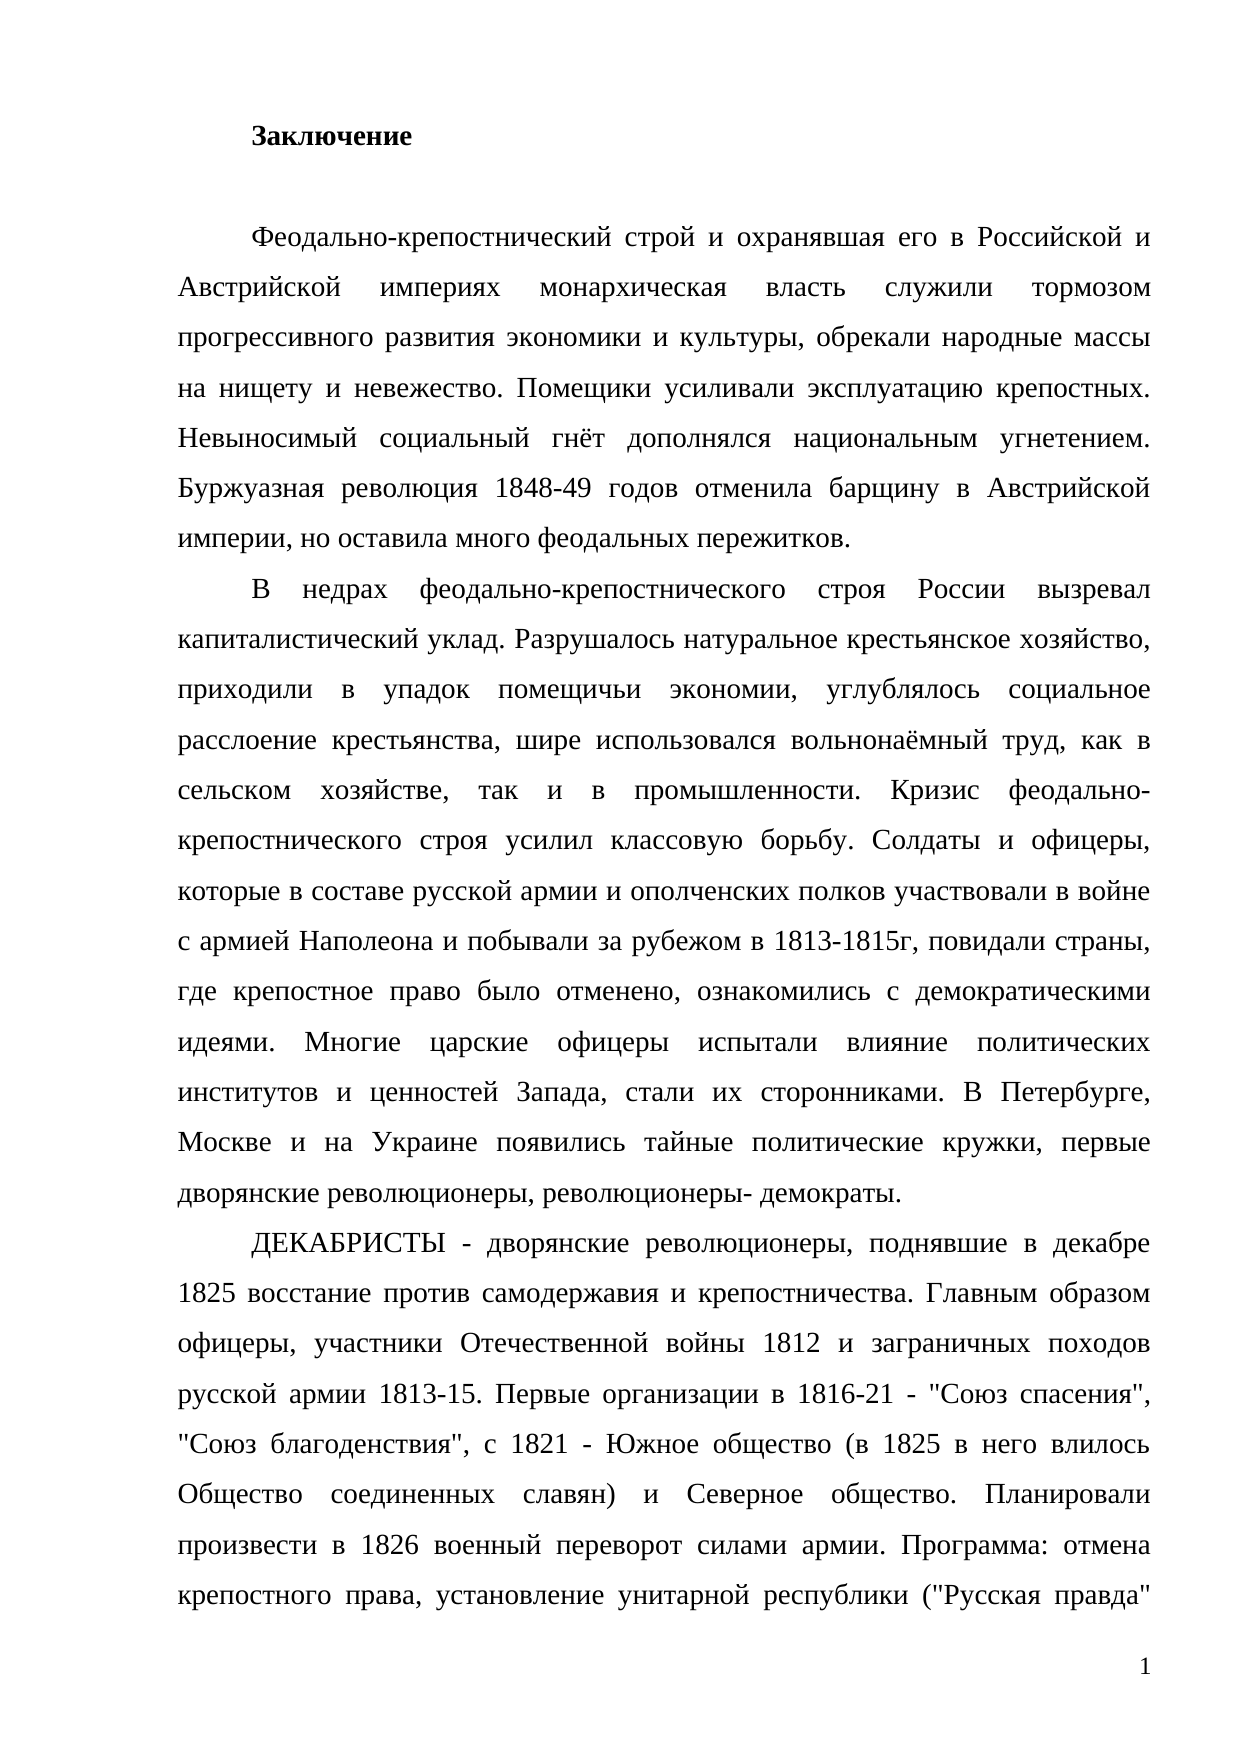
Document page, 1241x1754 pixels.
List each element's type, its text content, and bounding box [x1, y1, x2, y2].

text В недрах феодально-крепостнического строя России вызревал капиталистический уклад. Разрушалось натуральное крестьянское хозяйство, приходили в упадок помещичьи экономии, углублялось социальное расслоение крестьянства, шире использовался вольнонаёмный труд, как в сельском хозяйстве, так и в промышленности. Кризис феодально-крепостнического строя усилил классовую борьбу. Солдаты и офицеры, которые в составе русской армии и ополченских полков участвовали в войне с армией Наполеона и побывали за рубежом в 1813-1815г, повидали страны, где крепостное право было отменено, ознакомились с демократическими идеями. Многие царские офицеры испытали влияние политических институтов и ценностей Запада, стали их сторонниками. В Петербурге, Москве и на Украине появились тайные политические кружки, первые дворянские революционеры, революционеры- демократы. [177, 571, 1152, 1208]
text Феодально-крепостнический строй и охранявшая его в Российской и Австрийской империях монархическая власть служили тормозом прогрессивного развития экономики и культуры, обрекали народные массы на нищету и невежество. Помещики усиливали эксплуатацию крепостных. Невыносимый социальный гнёт дополнялся национальным угнетением. Буржуазная революция 1848-49 годов отменила барщину в Австрийской империи, но оставила много феодальных пережитков. [177, 219, 1152, 554]
text Заключение [177, 118, 1152, 152]
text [177, 1225, 1152, 1611]
